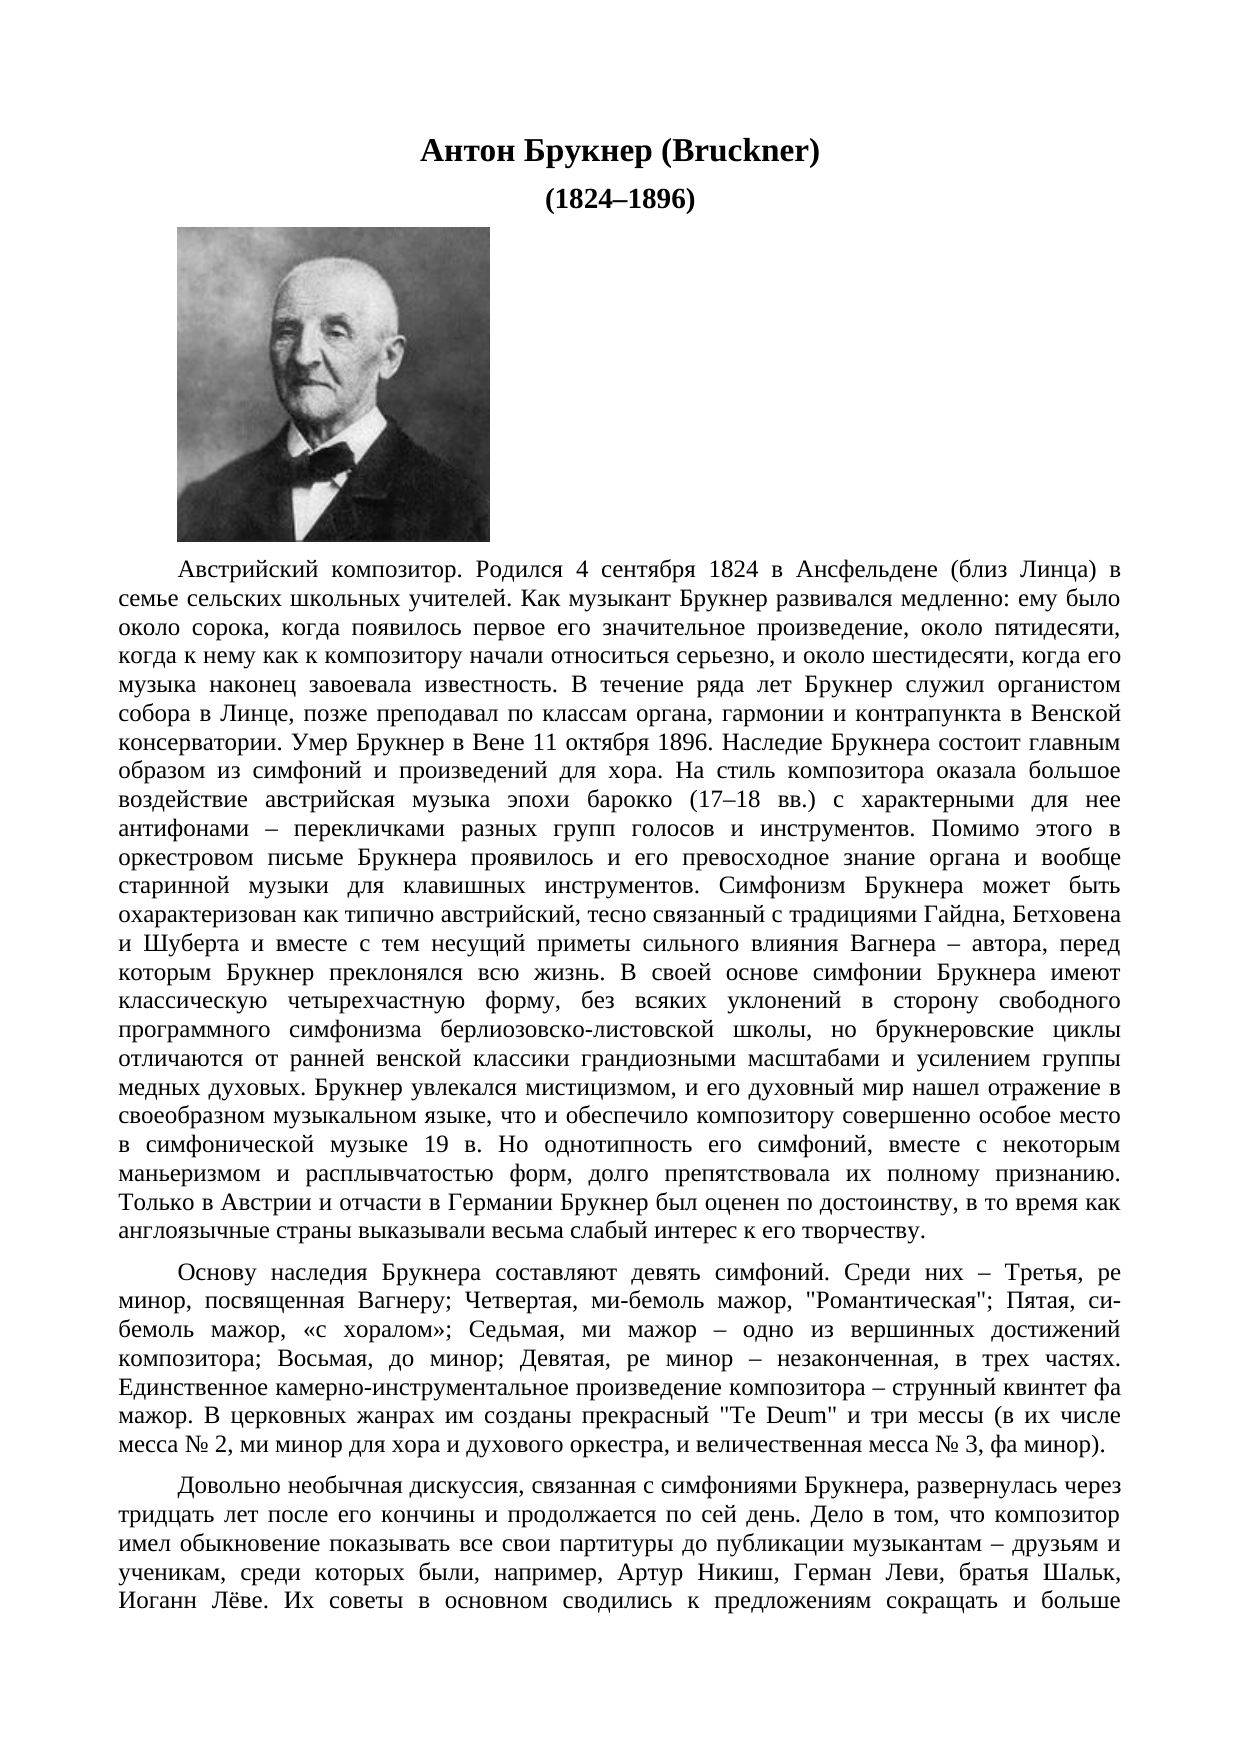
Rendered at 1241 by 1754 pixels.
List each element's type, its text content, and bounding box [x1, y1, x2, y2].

text Антон Брукнер (Bruckner) [118, 131, 1122, 169]
picture [177, 227, 490, 542]
text Австрийский композитор. Родился 4 сентября 1824 в Ансфельдене (близ Линца) в семье сельских школьных учителей. Как музыкант Брукнер развивался медленно: ему было около сорока, когда появилось первое его значительное произведение, около пятидесяти, когда к нему как к композитору начали относиться серьезно, и около шестидесяти, когда его музыка наконец завоевала известность. В течение ряда лет Брукнер служил органистом собора в Линце, позже преподавал по классам органа, гармонии и контрапункта в Венской консерватории. Умер Брукнер в Вене 11 октября 1896. Наследие Брукнера состоит главным образом из симфоний и произведений для хора. На стиль композитора оказала большое воздействие австрийская музыка эпохи барокко (17–18 вв.) с характерными для нее антифонами – перекличками разных групп голосов и инструментов. Помимо этого в оркестровом письме Брукнера проявилось и его превосходное знание органа и вообще старинной музыки для клавишных инструментов. Симфонизм Брукнера может быть охарактеризован как типично австрийский, тесно связанный с традициями Гайдна, Бетховена и Шуберта и вместе с тем несущий приметы сильного влияния Вагнера – автора, перед которым Брукнер преклонялся всю жизнь. В своей основе симфонии Брукнера имеют классическую четырехчастную форму, без всяких уклонений в сторону свободного программного симфонизма берлиозовско-листовской школы, но брукнеровские циклы отличаются от ранней венской классики грандиозными масштабами и усилением группы медных духовых. Брукнер увлекался мистицизмом, и его духовный мир нашел отражение в своеобразном музыкальном языке, что и обеспечило композитору совершенно особое место в симфонической музыке 19 в. Но однотипность его симфоний, вместе с некоторым маньеризмом и расплывчатостью форм, долго препятствовала их полному признанию. Только в Австрии и отчасти в Германии Брукнер был оценен по достоинству, в то время как англоязычные страны выказывали весьма слабый интерес к его творчеству. [118, 554, 1122, 1244]
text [118, 1470, 1122, 1614]
text (1824–1896) [118, 181, 1122, 215]
text Основу наследия Брукнера составляют девять симфоний. Среди них – Третья, ре минор, посвященная Вагнеру; Четвертая, ми-бемоль мажор, "Романтическая"; Пятая, си-бемоль мажор, «с хоралом»; Седьмая, ми мажор – одно из вершинных достижений композитора; Восьмая, до минор; Девятая, ре минор – незаконченная, в трех частях. Единственное камерно-инструментальное произведение композитора – струнный квинтет фа мажор. В церковных жанрах им созданы прекрасный "Te Deum" и три мессы (в их числе месса № 2, ми минор для хора и духового оркестра, и величественная месса № 3, фа минор). [118, 1257, 1122, 1458]
